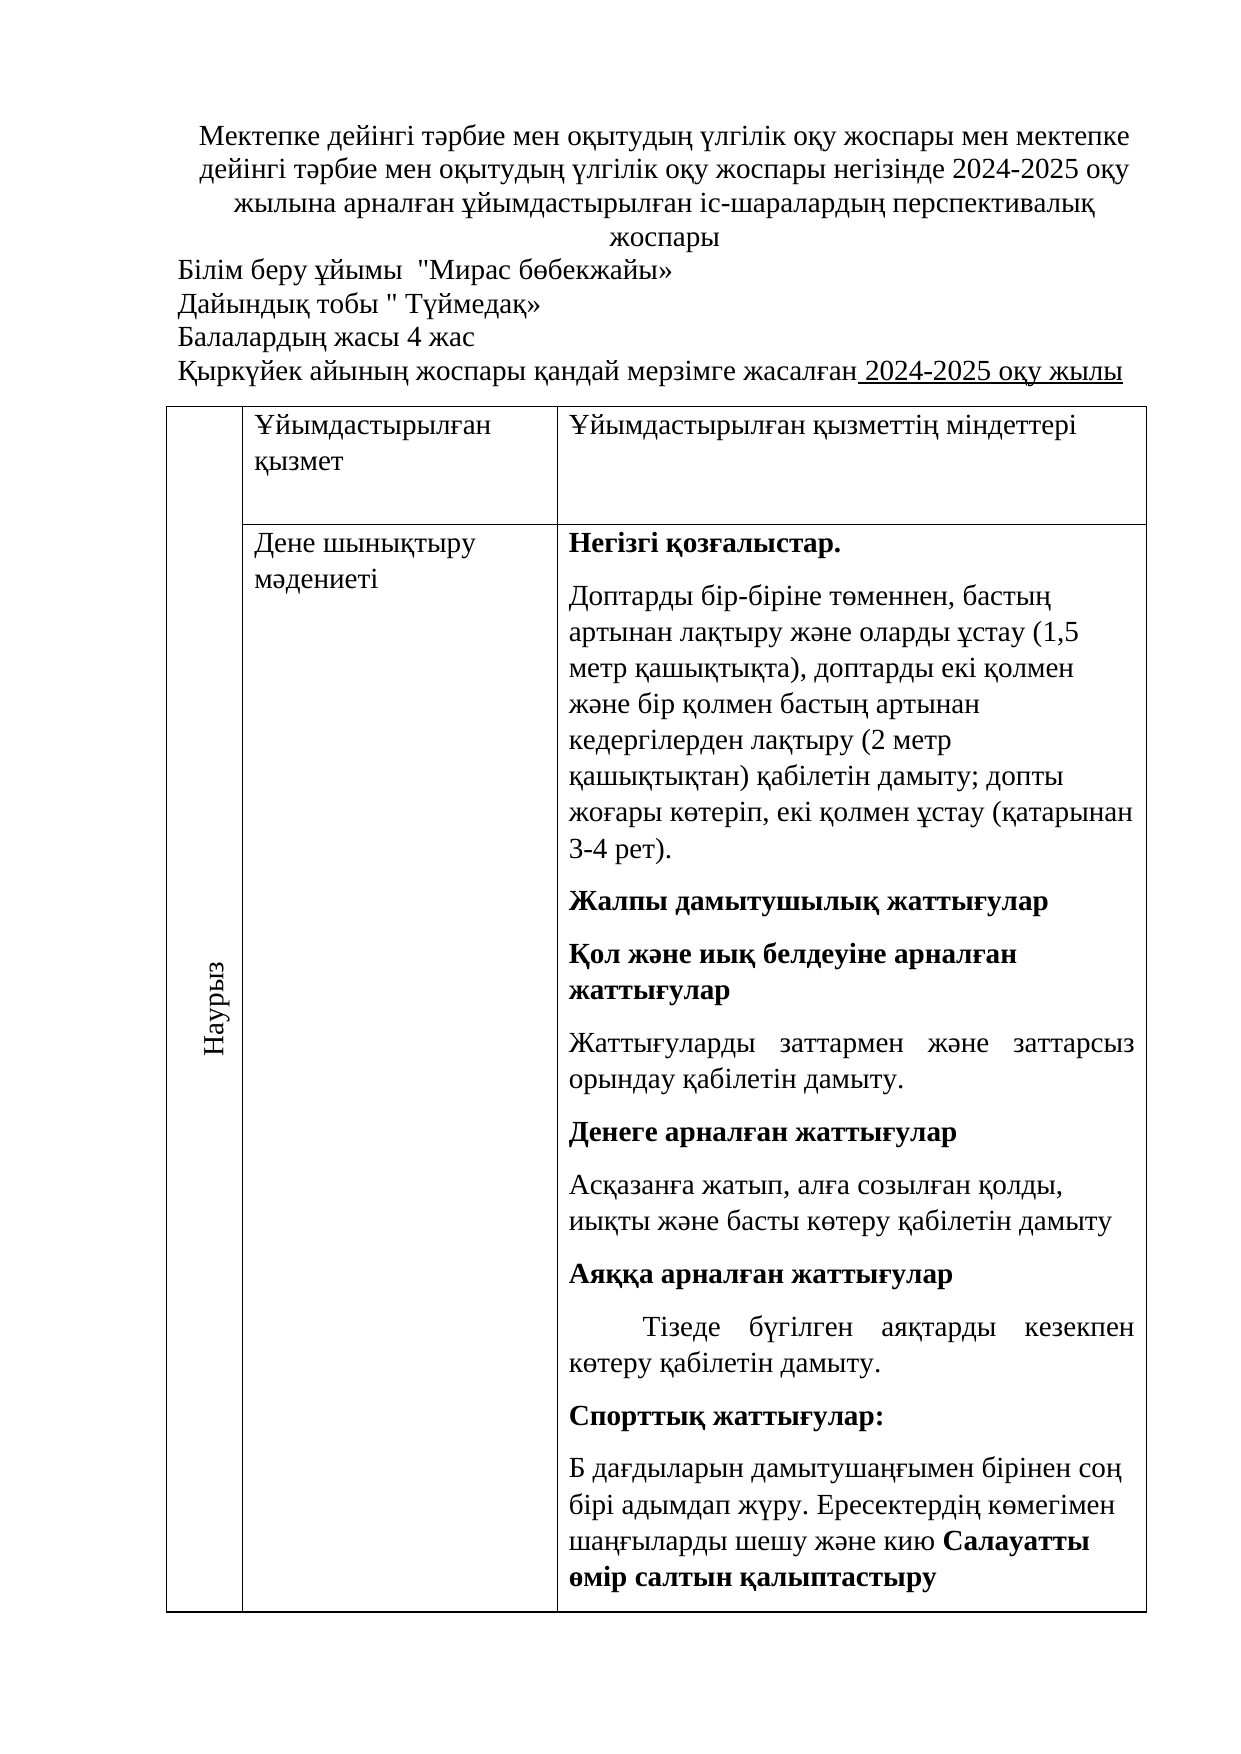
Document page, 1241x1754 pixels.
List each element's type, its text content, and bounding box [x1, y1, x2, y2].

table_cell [243, 525, 557, 1611]
text Дайындық тобы " Түймедақ» [177, 286, 1152, 319]
table_header Наурыз [167, 407, 242, 1611]
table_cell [558, 525, 1146, 1611]
text Білім беру ұйымы "Мирас бөбекжайы» [177, 252, 1152, 286]
text Балалардың жасы 4 жас [177, 319, 1152, 353]
text Қыркүйек айының жоспары қандай мерзімге жасалған 2024-2025 оқу жылы [177, 353, 1152, 386]
table_header Ұйымдастырылған қызметтің міндеттері [558, 407, 1146, 524]
text Мектепке дейінгі тәрбие мен оқытудың үлгілік оқу жоспары мен мектепке дейінгі тәрбие мен оқытудың үлгілік оқу жоспары негізінде 2024-2025 оқу жылына арналған ұйымдастырылған іс-шаралардың перспективалық жоспары [177, 118, 1152, 252]
table_header Ұйымдастырылған қызмет [243, 407, 557, 524]
